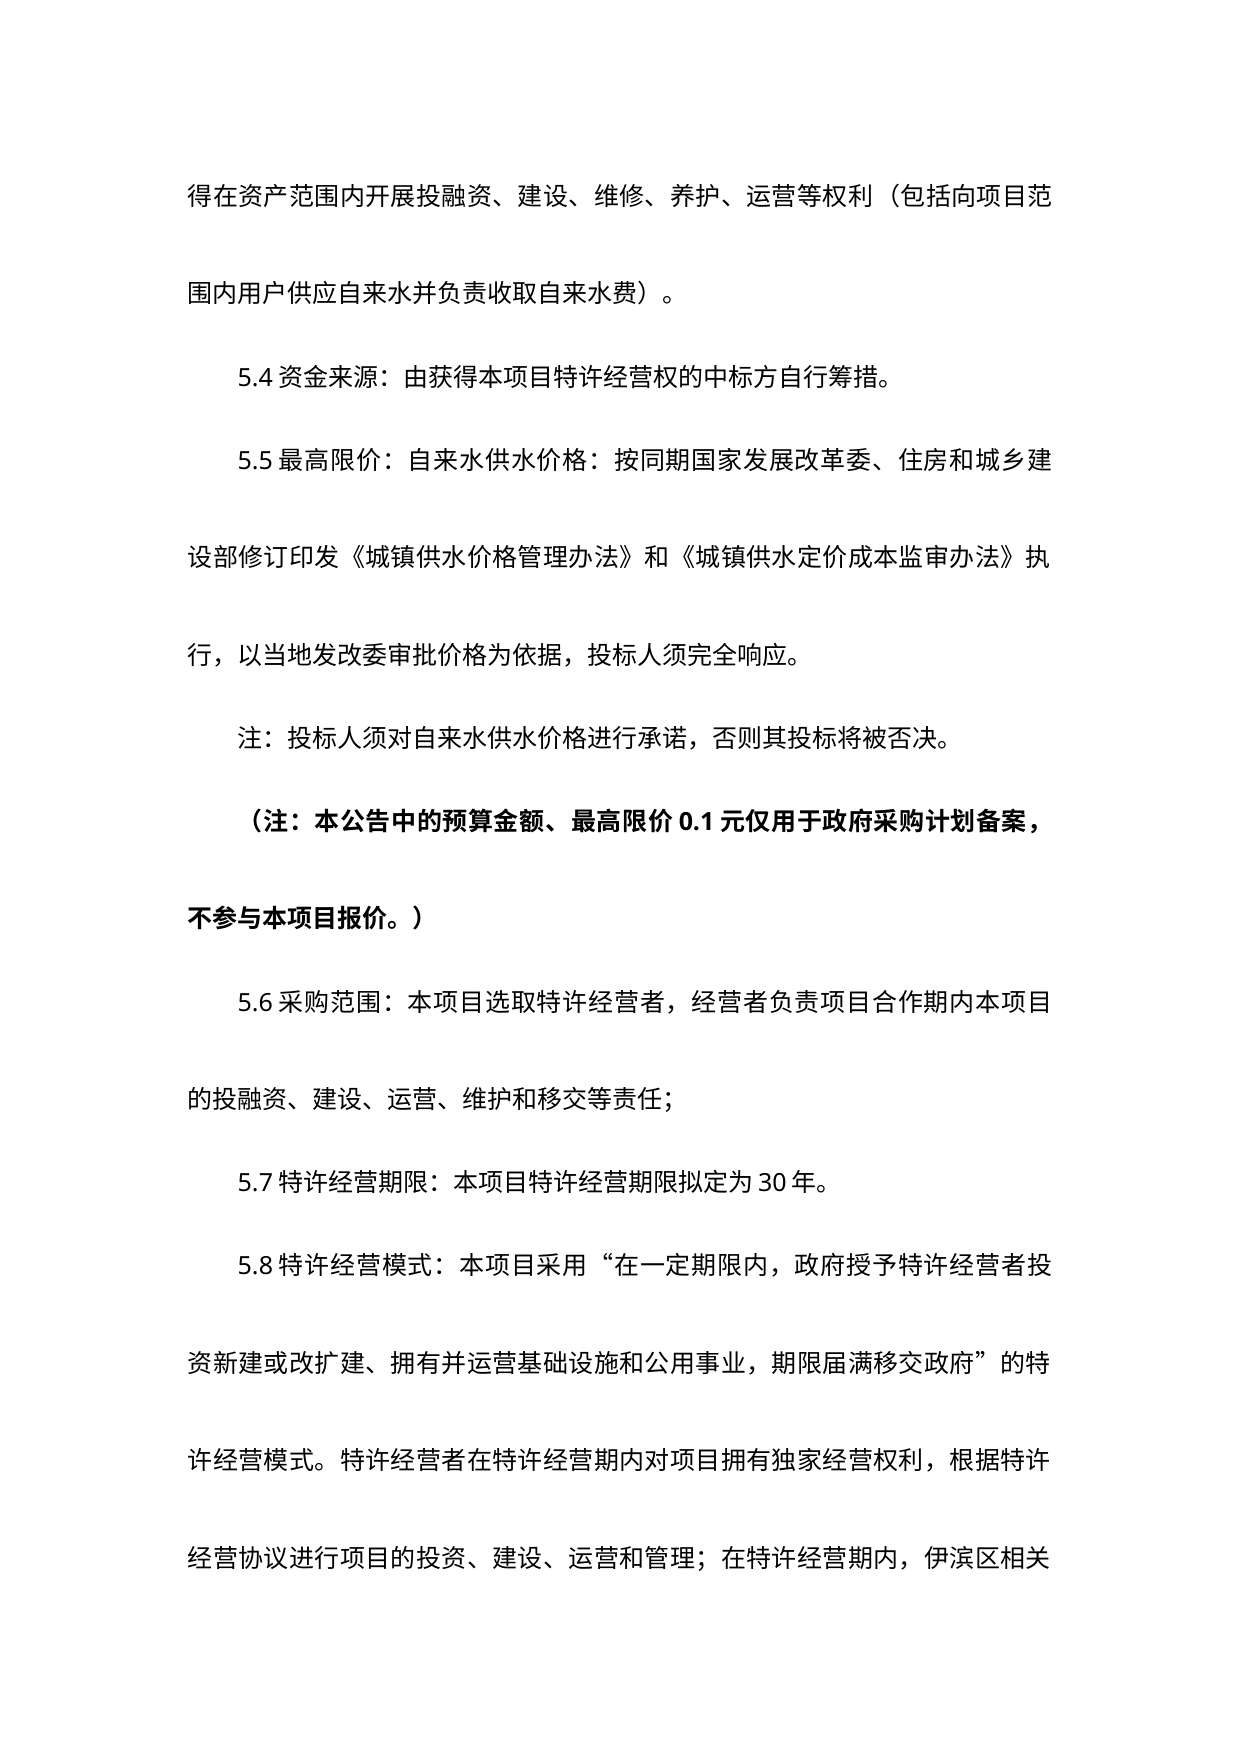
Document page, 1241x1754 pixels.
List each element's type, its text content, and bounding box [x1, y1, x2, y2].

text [187, 162, 1053, 324]
text 5.5最高限价：自来水供水价格：按同期国家发展改革委、住房和城乡建设部修订印发《城镇供水价格管理办法》和《城镇供水定价成本监审办法》执行，以当地发改委审批价格为依据，投标人须完全响应。 [187, 426, 1053, 686]
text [187, 1231, 1053, 1589]
text （注：本公告中的预算金额、最高限价0.1元仅用于政府采购计划备案，不参与本项目报价。） [187, 787, 1053, 949]
text 5.6采购范围：本项目选取特许经营者，经营者负责项目合作期内本项目的投融资、建设、运营、维护和移交等责任； [187, 968, 1053, 1130]
text 5.7特许经营期限：本项目特许经营期限拟定为30年。 [187, 1148, 1053, 1213]
text 注：投标人须对自来水供水价格进行承诺，否则其投标将被否决。 [187, 704, 1053, 769]
text 5.4资金来源：由获得本项目特许经营权的中标方自行筹措。 [187, 343, 1053, 408]
